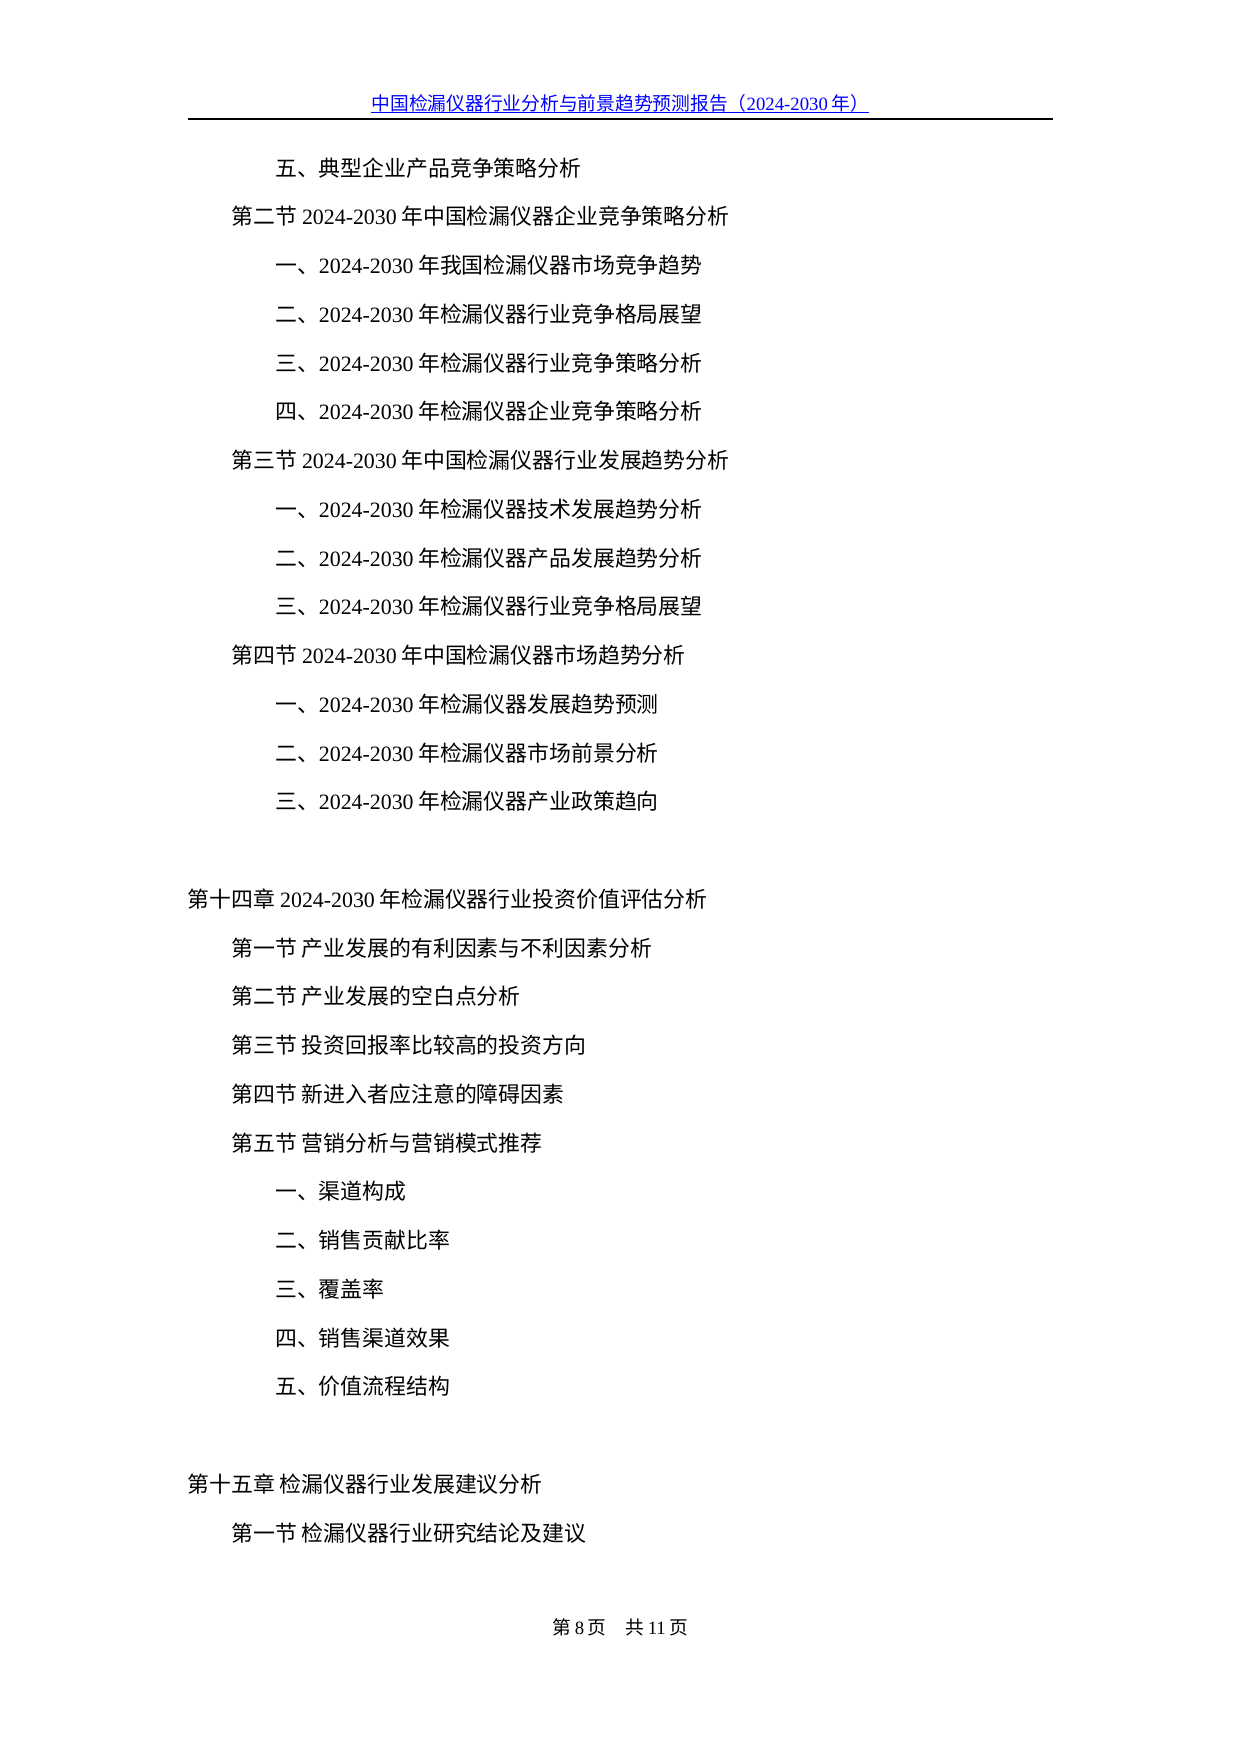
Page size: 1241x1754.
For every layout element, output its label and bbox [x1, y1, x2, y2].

text [187, 150, 1053, 1548]
